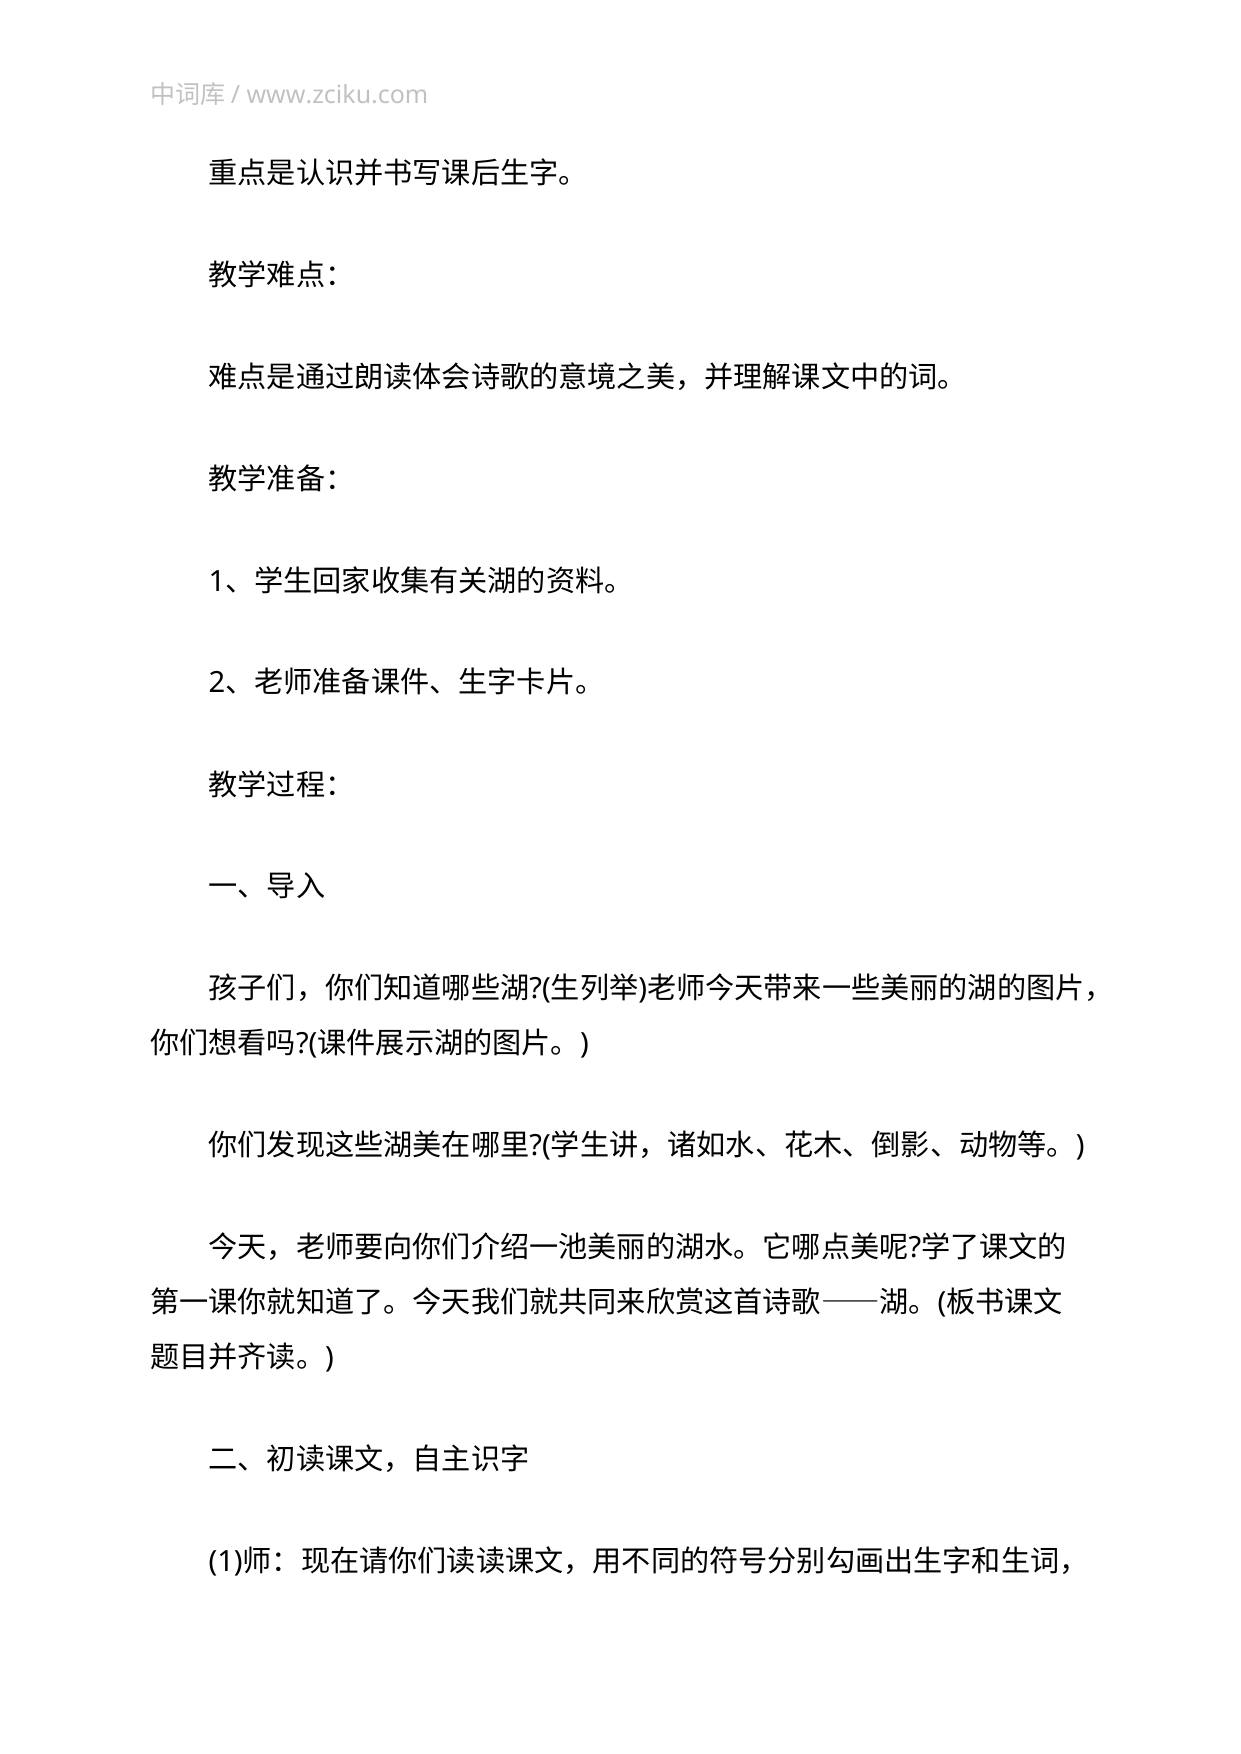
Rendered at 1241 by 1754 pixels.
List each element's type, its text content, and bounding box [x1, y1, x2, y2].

text 重点是认识并书写课后生字。 [150, 150, 1090, 192]
text 教学过程： [150, 761, 1090, 803]
text 孩子们，你们知道哪些湖?(生列举)老师今天带来一些美丽的湖的图片，你们想看吗?(课件展示湖的图片。) [150, 964, 1090, 1062]
text 1、学生回家收集有关湖的资料。 [150, 557, 1090, 599]
text 二、初读课文，自主识字 [150, 1436, 1090, 1478]
text 你们发现这些湖美在哪里?(学生讲，诸如水、花木、倒影、动物等。) [150, 1122, 1090, 1164]
text 教学准备： [150, 455, 1090, 498]
text 2、老师准备课件、生字卡片。 [150, 659, 1090, 701]
text 难点是通过朗读体会诗歌的意境之美，并理解课文中的词。 [150, 353, 1090, 396]
text 教学难点： [150, 252, 1090, 294]
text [150, 1537, 1090, 1580]
text 今天，老师要向你们介绍一池美丽的湖水。它哪点美呢?学了课文的第一课你就知道了。今天我们就共同来欣赏这首诗歌——湖。(板书课文题目并齐读。) [150, 1223, 1090, 1376]
text 一、导入 [150, 863, 1090, 905]
